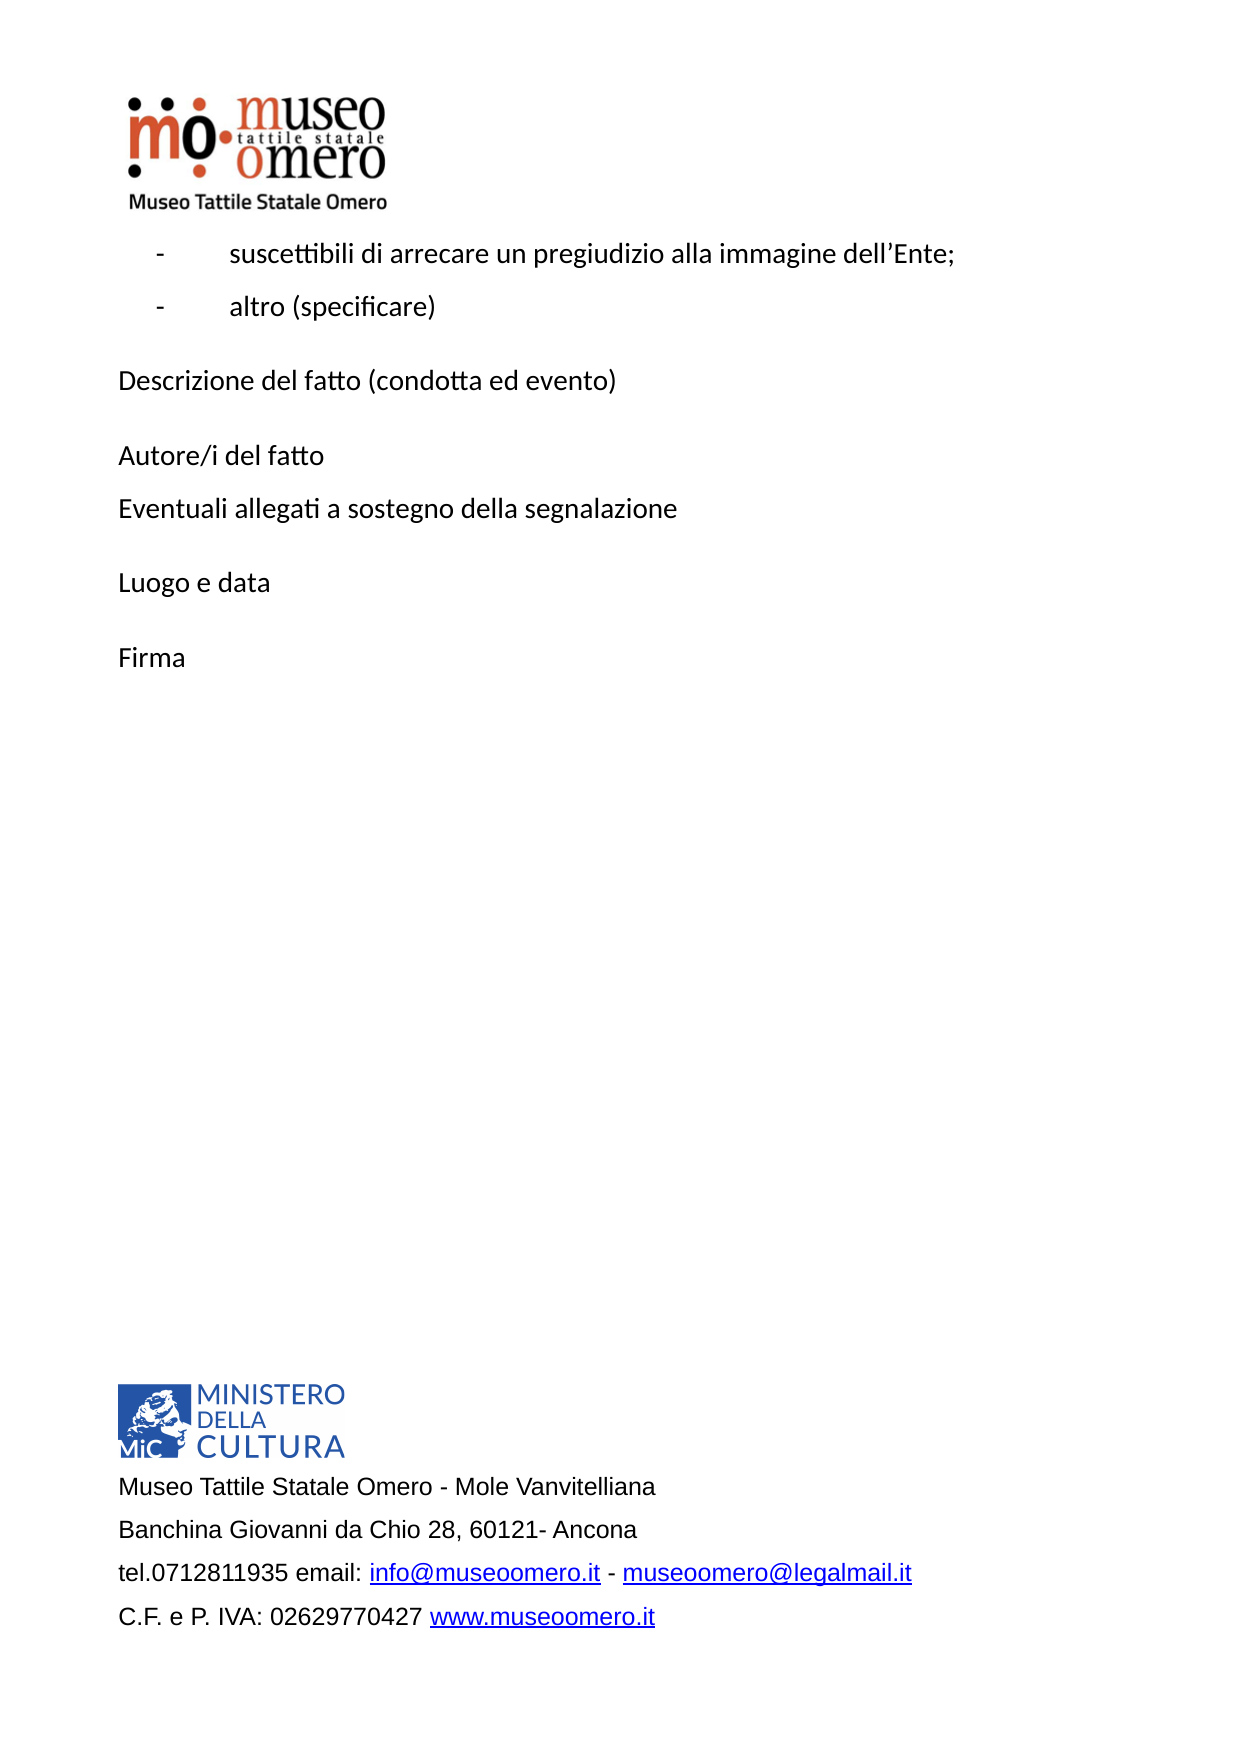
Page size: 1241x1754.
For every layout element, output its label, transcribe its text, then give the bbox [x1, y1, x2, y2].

text Autore/i del fatto Eventuali allegati a sostegno della segnalazione [118, 437, 1122, 526]
text Firma [118, 639, 1122, 674]
list altro (specificare) [156, 288, 1122, 324]
text Luogo e data [118, 564, 1122, 600]
list suscettibili di arrecare un pregiudizio alla immagine dell’Ente; [156, 235, 1122, 270]
picture [118, 73, 399, 235]
text Descrizione del fatto (condotta ed evento) [118, 362, 1122, 398]
picture [118, 1384, 345, 1458]
